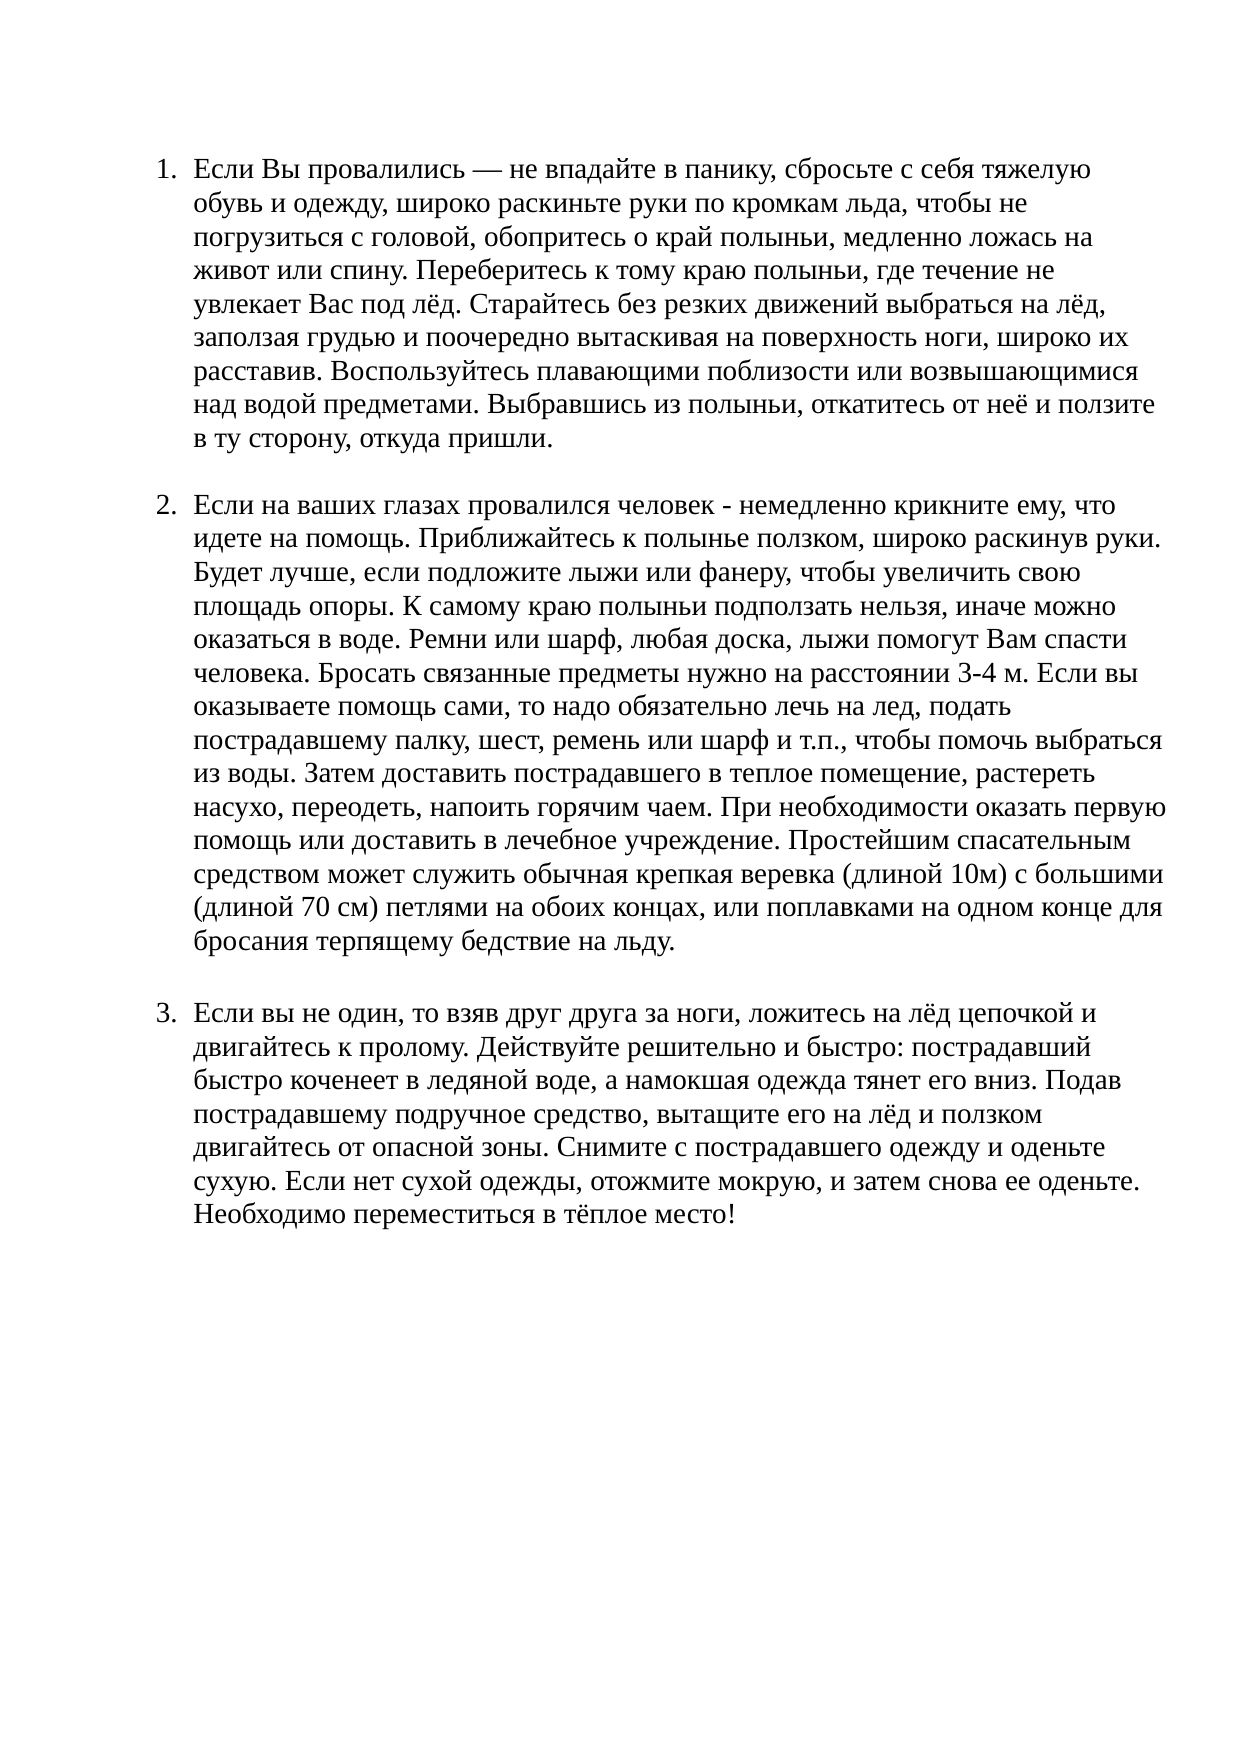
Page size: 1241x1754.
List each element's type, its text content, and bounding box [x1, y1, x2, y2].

list Если вы не один, то взяв друг друга за ноги, ложитесь на лёд цепочкой и двигайтесь к пролому. Действуйте решительно и быстро: пострадавший быстро коченеет в ледяной воде, а намокшая одежда тянет его вниз. Подав пострадавшему подручное средство, вытащите его на лёд и ползком двигайтесь от опасной зоны. Снимите с пострадавшего одежду и оденьте сухую. Если нет сухой одежды, отожмите мокрую, и затем снова ее оденьте. Необходимо переместиться в тёплое место! [156, 995, 1167, 1230]
list Если Вы провалились — не впадайте в панику, сбросьте с себя тяжелую обувь и одежду, широко раскиньте руки по кромкам льда, чтобы не погрузиться с головой, обопритесь о край полыньи, медленно ложась на живот или спину. Переберитесь к тому краю полыньи, где течение не увлекает Вас под лёд. Старайтесь без резких движений выбраться на лёд, заползая грудью и поочередно вытаскивая на поверхность ноги, широко их расставив. Воспользуйтесь плавающими поблизости или возвышающимися над водой предметами. Выбравшись из полыньи, откатитесь от неё и ползите в ту сторону, откуда пришли. [156, 152, 1167, 453]
list Если на ваших глазах провалился человек - немедленно крикните ему, что идете на помощь. Приближайтесь к полынье ползком, широко раскинув руки. Будет лучше, если подложите лыжи или фанеру, чтобы увеличить свою площадь опоры. К самому краю полыньи подползать нельзя, иначе можно оказаться в воде. Ремни или шарф, любая доска, лыжи помогут Вам спасти человека. Бросать связанные предметы нужно на расстоянии 3-4 м. Если вы оказываете помощь сами, то надо обязательно лечь на лед, подать пострадавшему палку, шест, ремень или шарф и т.п., чтобы помочь выбраться из воды. Затем доставить пострадавшего в теплое помещение, растереть насухо, переодеть, напоить горячим чаем. При необходимости оказать первую помощь или доставить в лечебное учреждение. Простейшим спасательным средством может служить обычная крепкая веревка (длиной 10м) с большими (длиной 70 см) петлями на обоих концах, или поплавками на одном конце для бросания терпящему бедствие на льду. [156, 487, 1167, 957]
